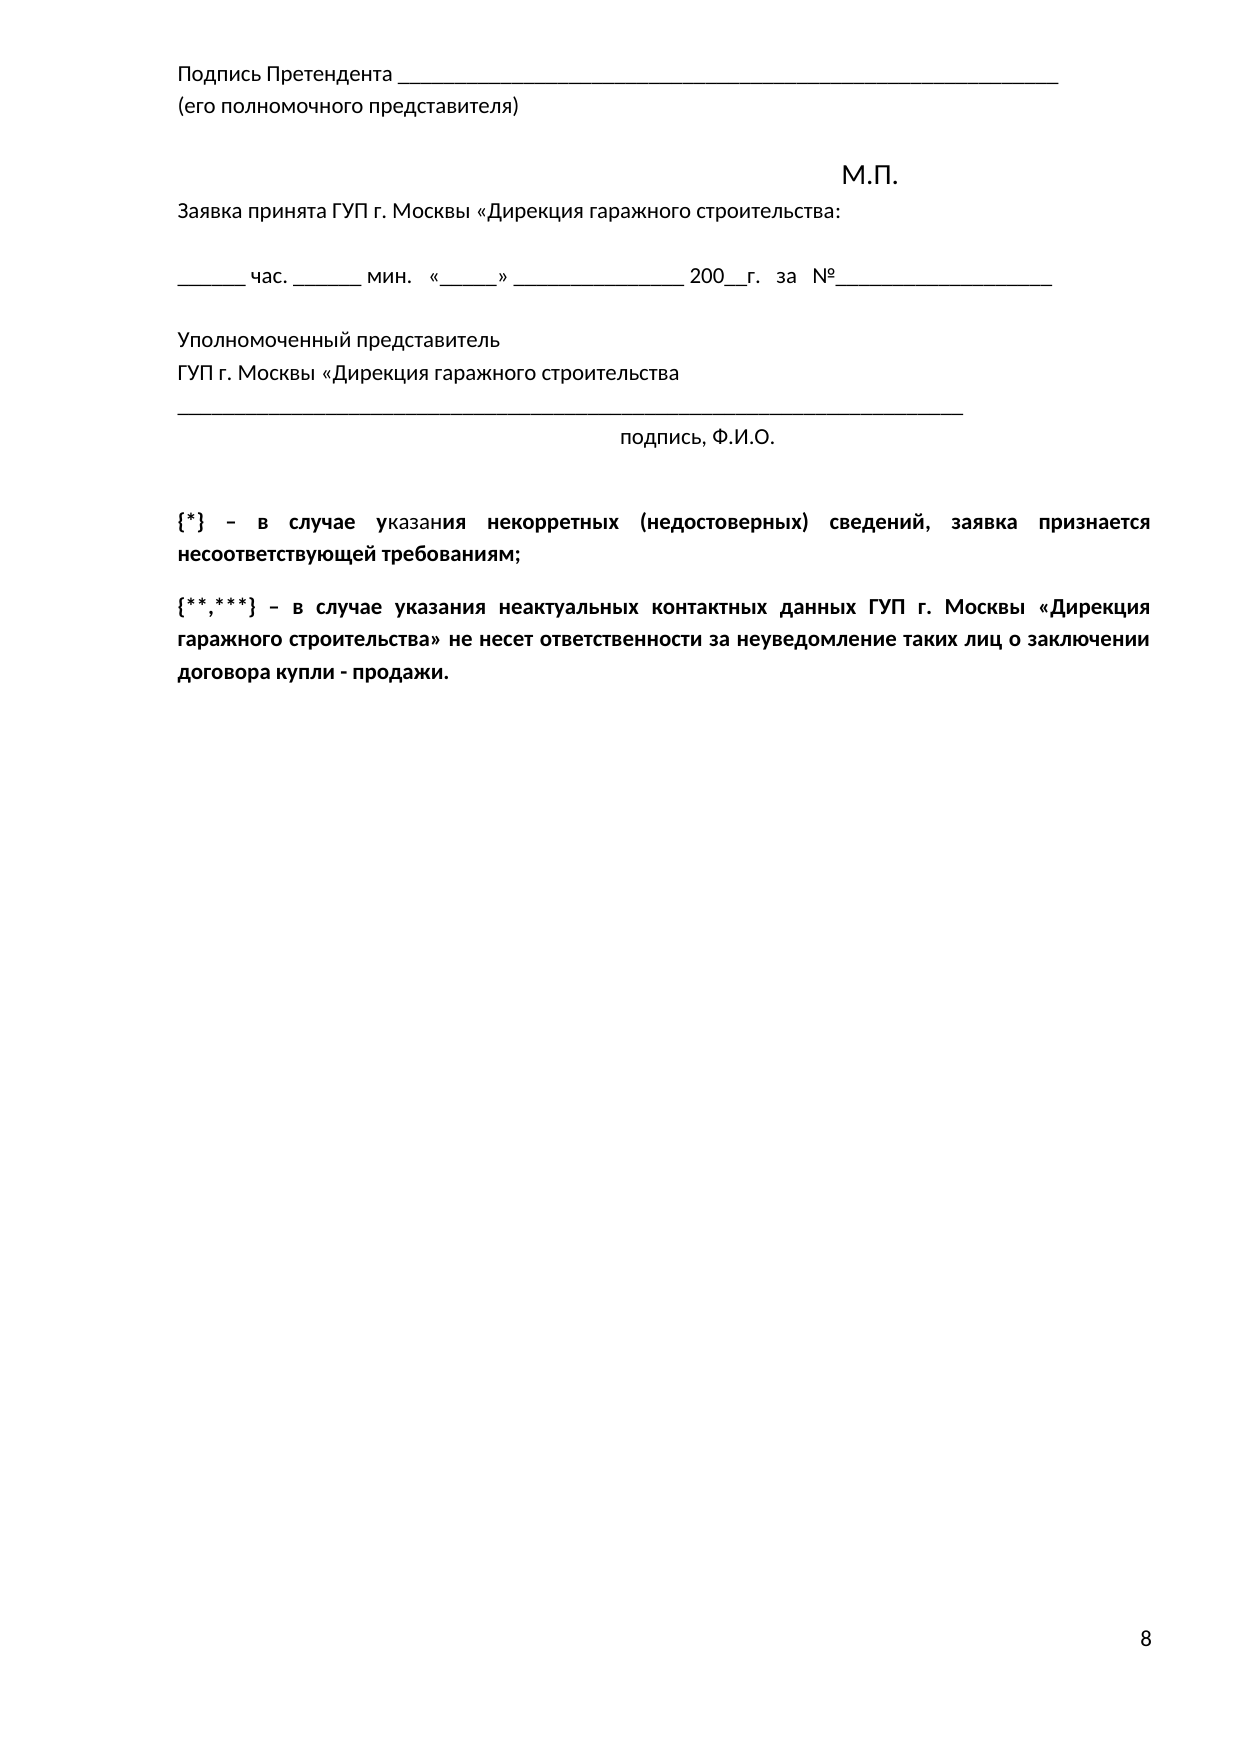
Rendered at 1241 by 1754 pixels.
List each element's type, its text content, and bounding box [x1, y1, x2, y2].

text {**,***} – в случае указания неактуальных контактных данных ГУП г. Москвы «Дирекция гаражного строительства» не несет ответственности за неуведомление таких лиц о заключении договора купли - продажи. [177, 592, 1152, 685]
text (его полномочного представителя) [177, 91, 1152, 119]
text М.П. [767, 156, 1152, 191]
text {*} – в случае указания некорретных (недостоверных) сведений, заявка признается несоответствующей требованиям; [177, 507, 1152, 567]
text Подпись Претендента __________________________________________________________ [177, 59, 1152, 87]
text ______ час. ______ мин. «_____» _______________ 200__г. за №___________________ [177, 261, 1152, 289]
text Заявка принята ГУП г. Москвы «Дирекция гаражного строительства: [177, 197, 1152, 225]
text ГУП г. Москвы «Дирекция гаражного строительства _____________________________________________________________________ [177, 358, 1152, 418]
text подпись, Ф.И.О. [177, 422, 1152, 450]
text Уполномоченный представитель [177, 325, 1152, 353]
